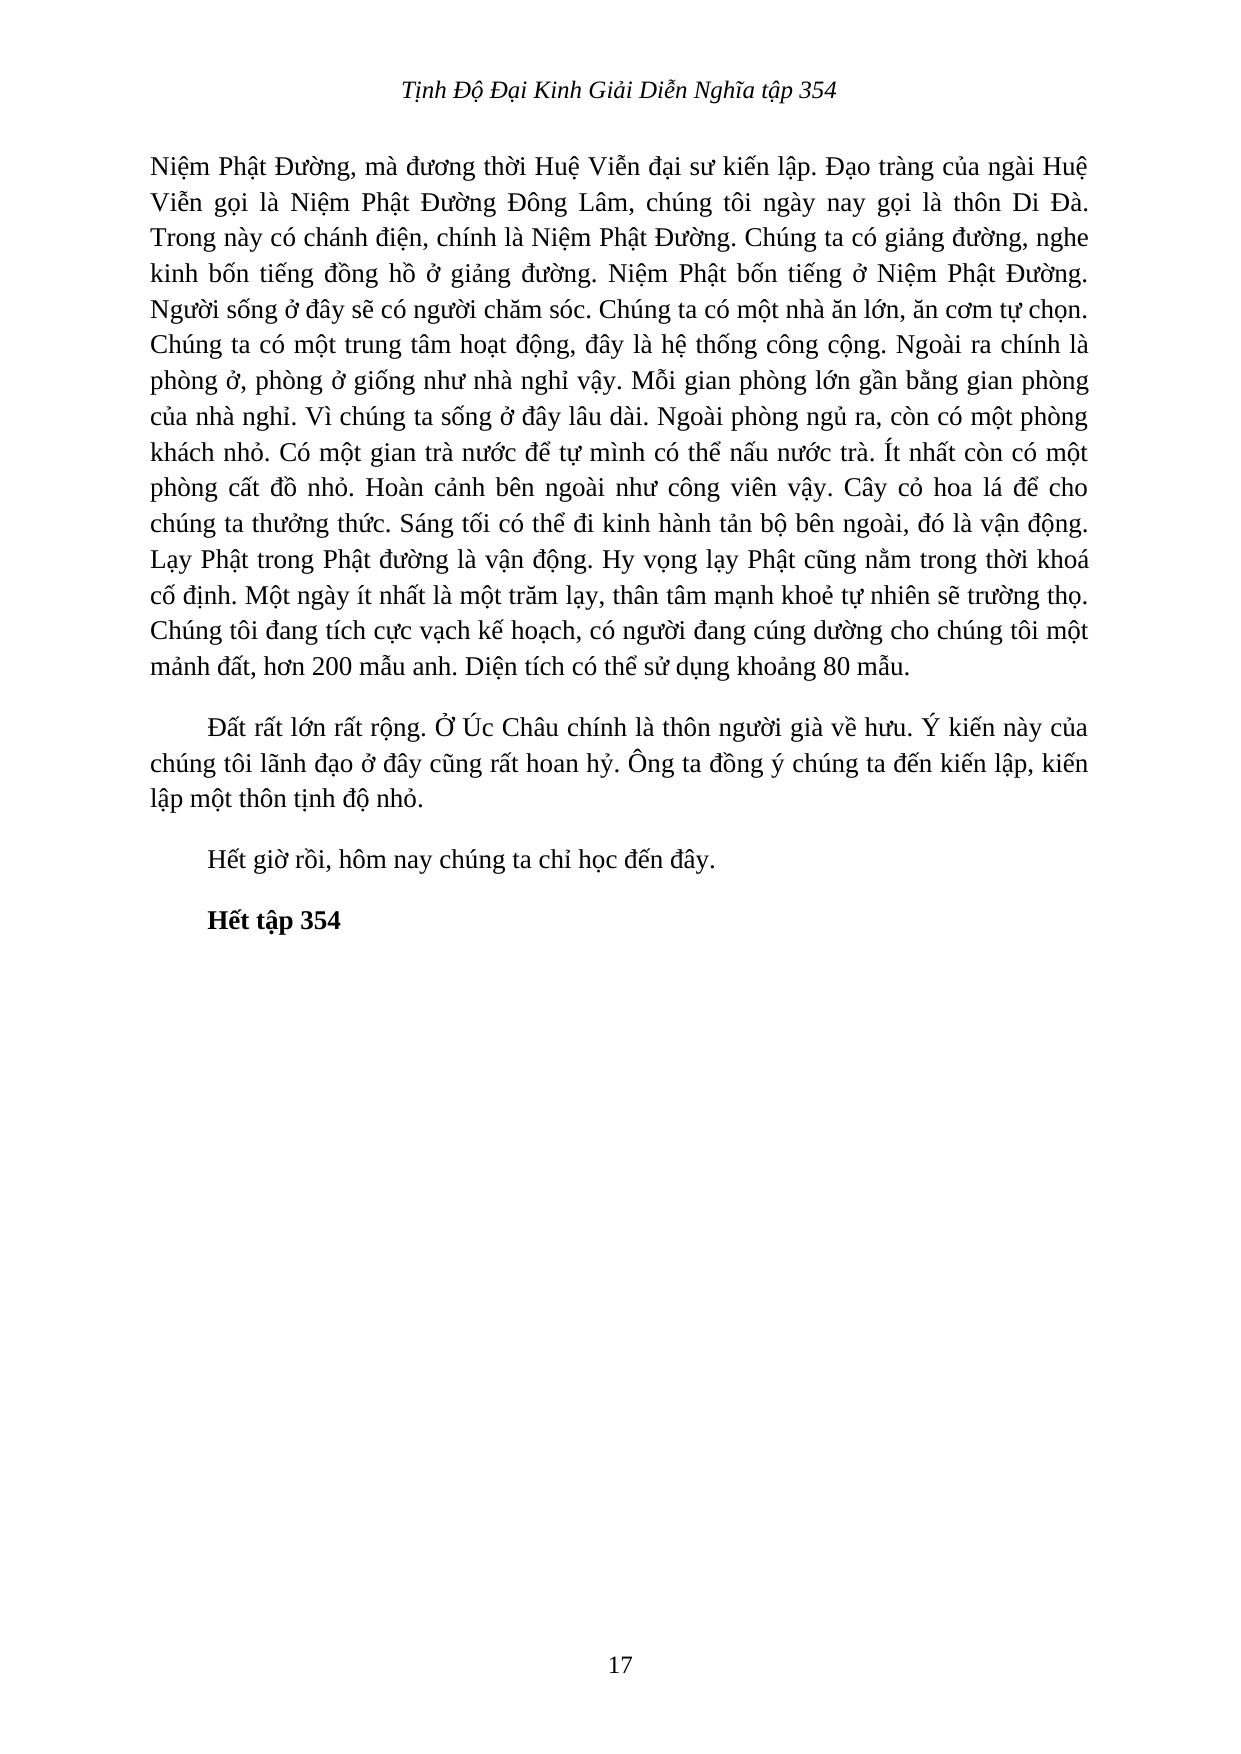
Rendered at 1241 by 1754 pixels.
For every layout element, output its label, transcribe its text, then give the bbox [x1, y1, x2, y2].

text Hết tập 354 [150, 904, 1090, 935]
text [150, 150, 1090, 681]
text Hết giờ rồi, hôm nay chúng ta chỉ học đến đây. [150, 843, 1090, 874]
text Đất rất lớn rất rộng. Ở Úc Châu chính là thôn người già về hưu. Ý kiến này của chúng tôi lãnh đạo ở đây cũng rất hoan hỷ. Ông ta đồng ý chúng ta đến kiến lập, kiến lập một thôn tịnh độ nhỏ. [150, 711, 1090, 813]
